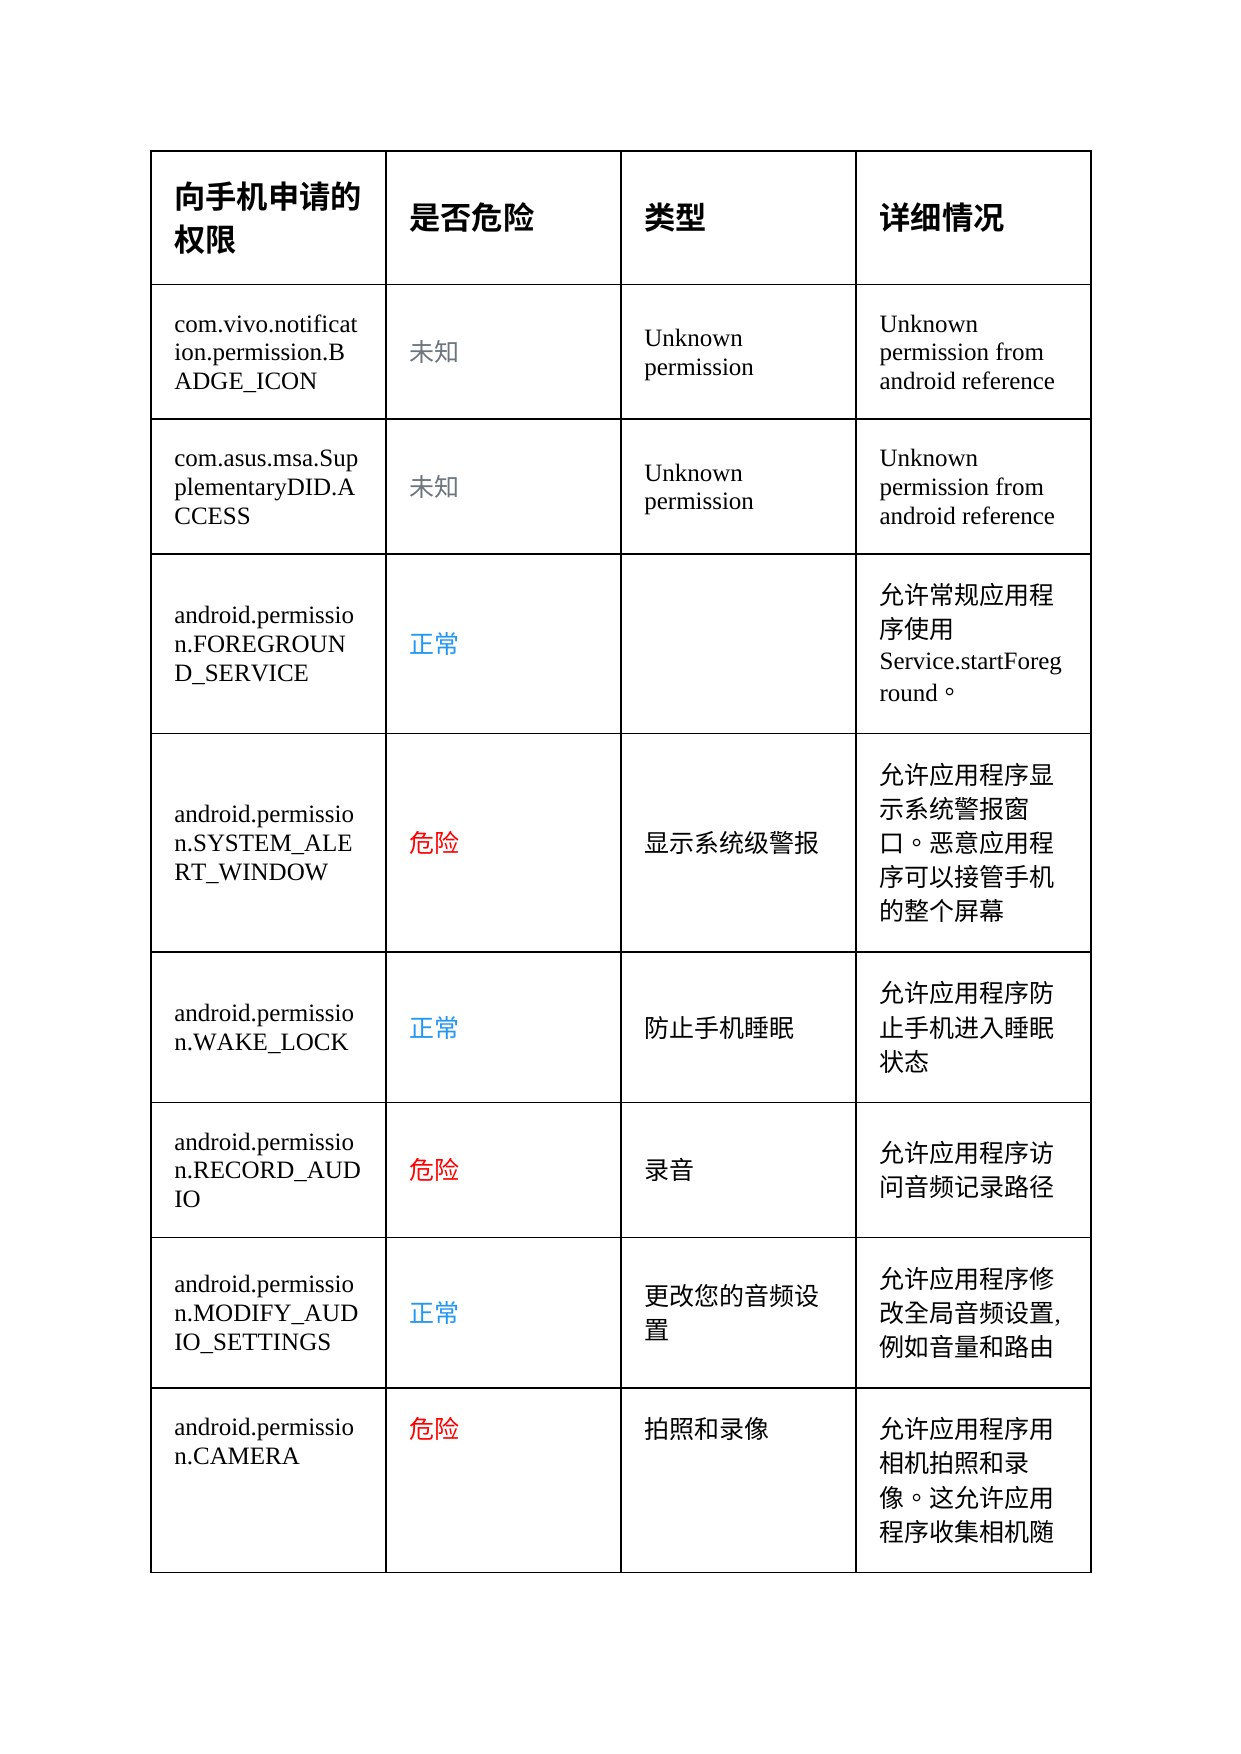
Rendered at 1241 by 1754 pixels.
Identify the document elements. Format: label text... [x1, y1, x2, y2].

table_cell android.permission.MODIFY_AUDIO_SETTINGS [152, 1238, 385, 1387]
table_cell 录音 [622, 1103, 855, 1236]
table_cell 正常 [387, 953, 620, 1102]
table_cell android.permission.CAMERA [152, 1389, 385, 1572]
table_cell 未知 [387, 285, 620, 418]
table_header 向手机申请的权限 [152, 152, 385, 284]
table_cell Unknown permission from android reference [857, 285, 1090, 418]
table_cell 允许应用程序显示系统警报窗口。恶意应用程序可以接管手机的整个屏幕 [857, 734, 1090, 951]
table_header 类型 [622, 152, 855, 284]
table_header 是否危险 [387, 152, 620, 284]
table_cell 允许应用程序访问音频记录路径 [857, 1103, 1090, 1236]
table_cell 拍照和录像 [622, 1389, 855, 1572]
table_cell android.permission.RECORD_AUDIO [152, 1103, 385, 1236]
table_cell 正常 [387, 1238, 620, 1387]
table_cell Unknown permission from android reference [857, 420, 1090, 553]
table_cell 防止手机睡眠 [622, 953, 855, 1102]
table_cell 允许常规应用程序使用 Service.startForeground。 [857, 555, 1090, 732]
table_cell com.vivo.notification.permission.BADGE_ICON [152, 285, 385, 418]
table_cell android.permission.WAKE_LOCK [152, 953, 385, 1102]
table_cell 显示系统级警报 [622, 734, 855, 951]
table_header 详细情况 [857, 152, 1090, 284]
table_cell 未知 [387, 420, 620, 553]
table_cell 危险 [387, 1389, 620, 1572]
table_cell com.asus.msa.SupplementaryDID.ACCESS [152, 420, 385, 553]
table_cell android.permission.SYSTEM_ALERT_WINDOW [152, 734, 385, 951]
table_cell [622, 555, 855, 732]
table_cell android.permission.FOREGROUND_SERVICE [152, 555, 385, 732]
table_cell 允许应用程序用相机拍照和录像。这允许应用程序收集相机随时看到的图像 [857, 1389, 1090, 1572]
table_cell 允许应用程序修改全局音频设置,例如音量和路由 [857, 1238, 1090, 1387]
table_cell 危险 [387, 734, 620, 951]
table_cell Unknown permission [622, 285, 855, 418]
table_cell 允许应用程序防止手机进入睡眠状态 [857, 953, 1090, 1102]
table_cell 危险 [387, 1103, 620, 1236]
table_cell 正常 [387, 555, 620, 732]
table_cell Unknown permission [622, 420, 855, 553]
table_cell 更改您的音频设置 [622, 1238, 855, 1387]
